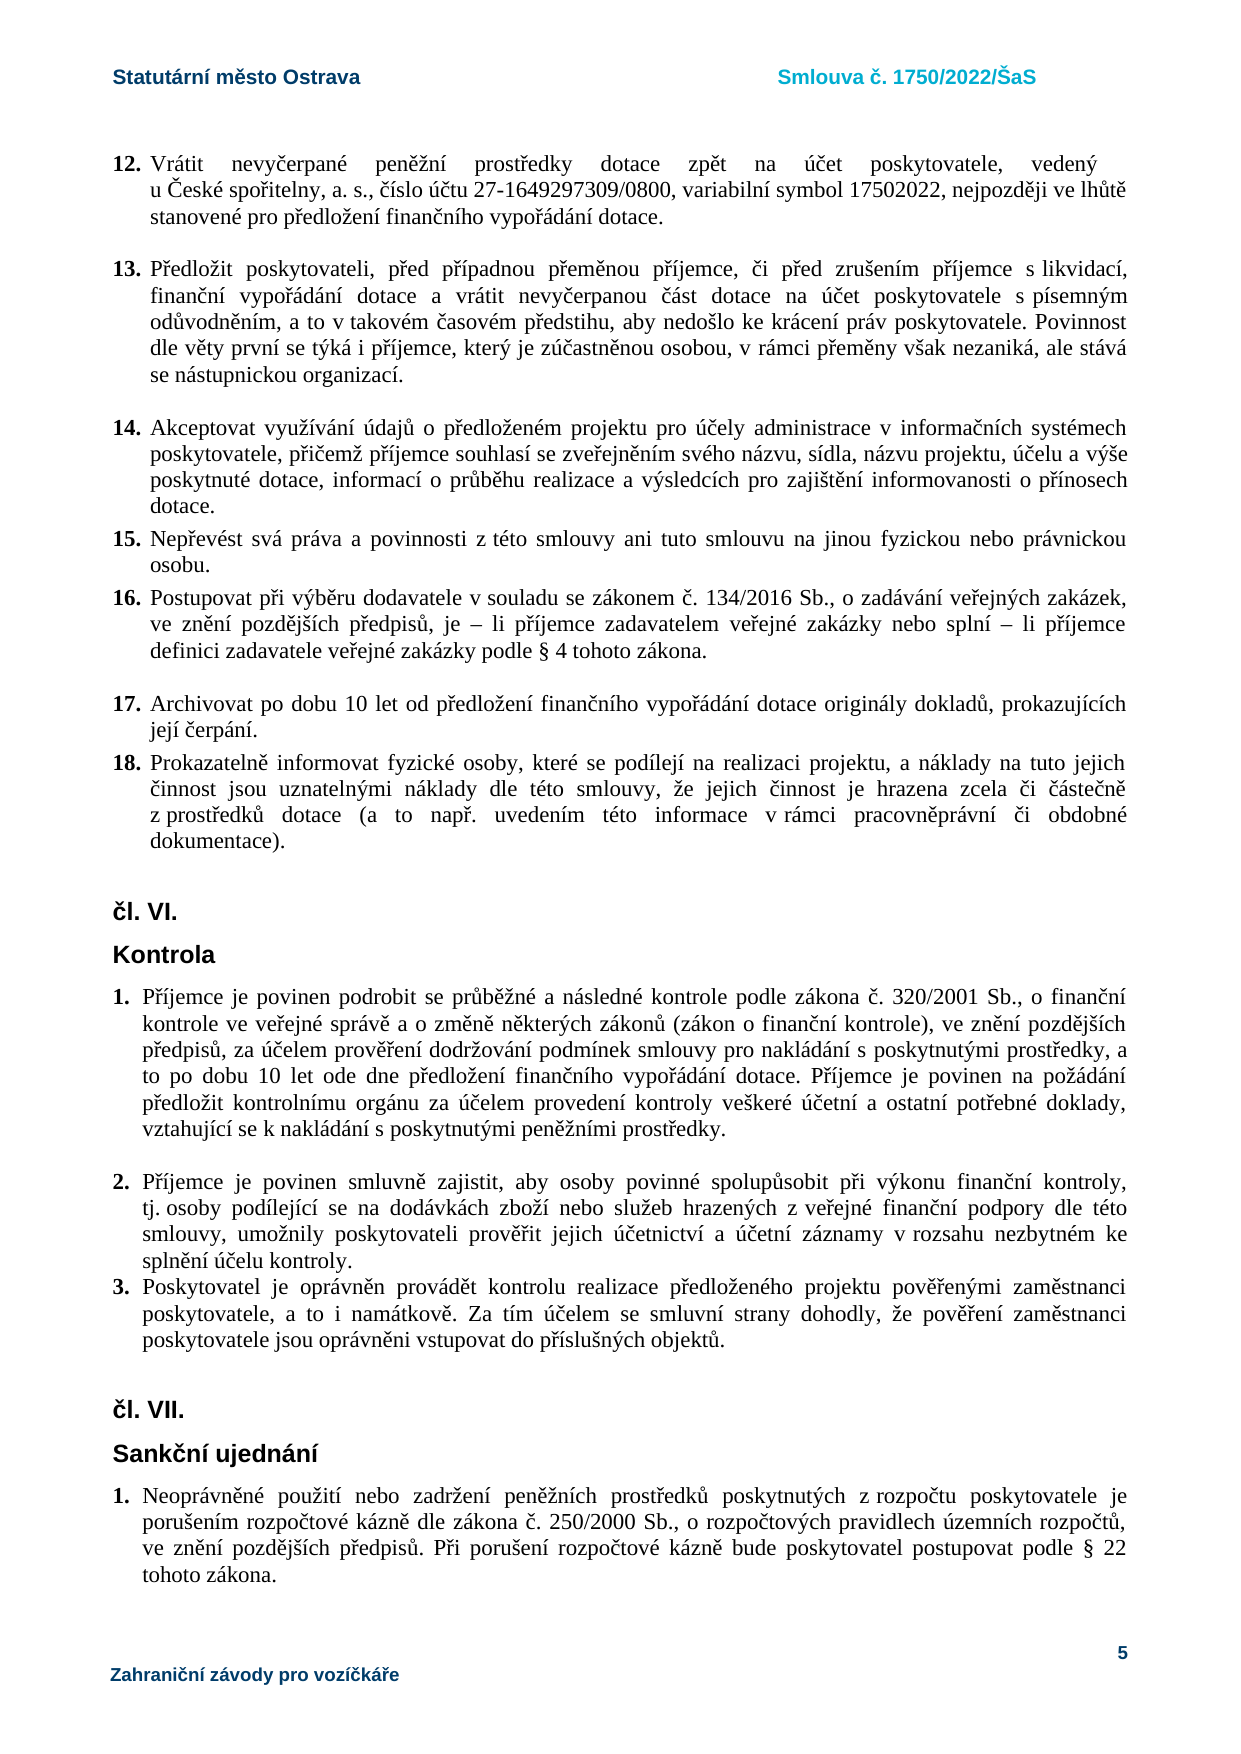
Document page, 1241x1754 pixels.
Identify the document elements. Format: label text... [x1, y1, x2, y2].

list Akceptovat využívání údajů o předloženém projektu pro účely administrace v informačních systémech poskytovatele, přičemž příjemce souhlasí se zveřejněním svého názvu, sídla, názvu projektu, účelu a výše poskytnuté dotace, informací o průběhu realizace a výsledcích pro zajištění informovanosti o přínosech dotace. [112, 413, 1128, 519]
text čl. VI. [112, 897, 1128, 926]
list Postupovat při výběru dodavatele v souladu se zákonem č. 134/2016 Sb., o zadávání veřejných zakázek, ve znění pozdějších předpisů, je – li příjemce zadavatelem veřejné zakázky nebo splní – li příjemce definici zadavatele veřejné zakázky podle § 4 tohoto zákona. [112, 584, 1128, 663]
list Předložit poskytovateli, před případnou přeměnou příjemce, či před zrušením příjemce s likvidací, finanční vypořádání dotace a vrátit nevyčerpanou část dotace na účet poskytovatele s písemným odůvodněním, a to v takovém časovém předstihu, aby nedošlo ke krácení práv poskytovatele. Povinnost dle věty první se týká i příjemce, který je zúčastněnou osobou, v rámci přeměny však nezaniká, ale stává se nástupnickou organizací. [112, 255, 1128, 387]
text Sankční ujednání [112, 1438, 1128, 1467]
list Příjemce je povinen smluvně zajistit, aby osoby povinné spolupůsobit při výkonu finanční kontroly, tj. osoby podílející se na dodávkách zboží nebo služeb hrazených z veřejné finanční podpory dle této smlouvy, umožnily poskytovateli prověřit jejich účetnictví a účetní záznamy v rozsahu nezbytném ke splnění účelu kontroly. [112, 1168, 1128, 1273]
list Nepřevést svá práva a povinnosti z této smlouvy ani tuto smlouvu na jinou fyzickou nebo právnickou osobu. [112, 525, 1128, 578]
list Neoprávněné použití nebo zadržení peněžních prostředků poskytnutých z rozpočtu poskytovatele je porušením rozpočtové kázně dle zákona č. 250/2000 Sb., o rozpočtových pravidlech územních rozpočtů, ve znění pozdějších předpisů. Při porušení rozpočtové kázně bude poskytovatel postupovat podle § 22 tohoto zákona. [112, 1482, 1128, 1587]
text Kontrola [112, 940, 1128, 969]
list Poskytovatel je oprávněn provádět kontrolu realizace předloženého projektu pověřenými zaměstnanci poskytovatele, a to i namátkově. Za tím účelem se smluvní strany dohodly, že pověření zaměstnanci poskytovatele jsou oprávněni vstupovat do příslušných objektů. [112, 1273, 1128, 1352]
list Vrátit nevyčerpané peněžní prostředky dotace zpět na účet poskytovatele, vedený u České spořitelny, a. s., číslo účtu 27-1649297309/0800, variabilní symbol 17502022, nejpozději ve lhůtě stanovené pro předložení finančního vypořádání dotace. [112, 150, 1128, 229]
list Archivovat po dobu 10 let od předložení finančního vypořádání dotace originály dokladů, prokazujících její čerpání. [112, 689, 1128, 742]
text čl. VII. [112, 1395, 1128, 1424]
list Příjemce je povinen podrobit se průběžné a následné kontrole podle zákona č. 320/2001 Sb., o finanční kontrole ve veřejné správě a o změně některých zákonů (zákon o finanční kontrole), ve znění pozdějších předpisů, za účelem prověření dodržování podmínek smlouvy pro nakládání s poskytnutými prostředky, a to po dobu 10 let ode dne předložení finančního vypořádání dotace. Příjemce je povinen na požádání předložit kontrolnímu orgánu za účelem provedení kontroly veškeré účetní a ostatní potřebné doklady, vztahující se k nakládání s poskytnutými peněžními prostředky. [112, 983, 1128, 1141]
list Prokazatelně informovat fyzické osoby, které se podílejí na realizaci projektu, a náklady na tuto jejich činnost jsou uznatelnými náklady dle této smlouvy, že jejich činnost je hrazena zcela či částečně z prostředků dotace (a to např. uvedením této informace v rámci pracovněprávní či obdobné dokumentace). [112, 748, 1128, 854]
